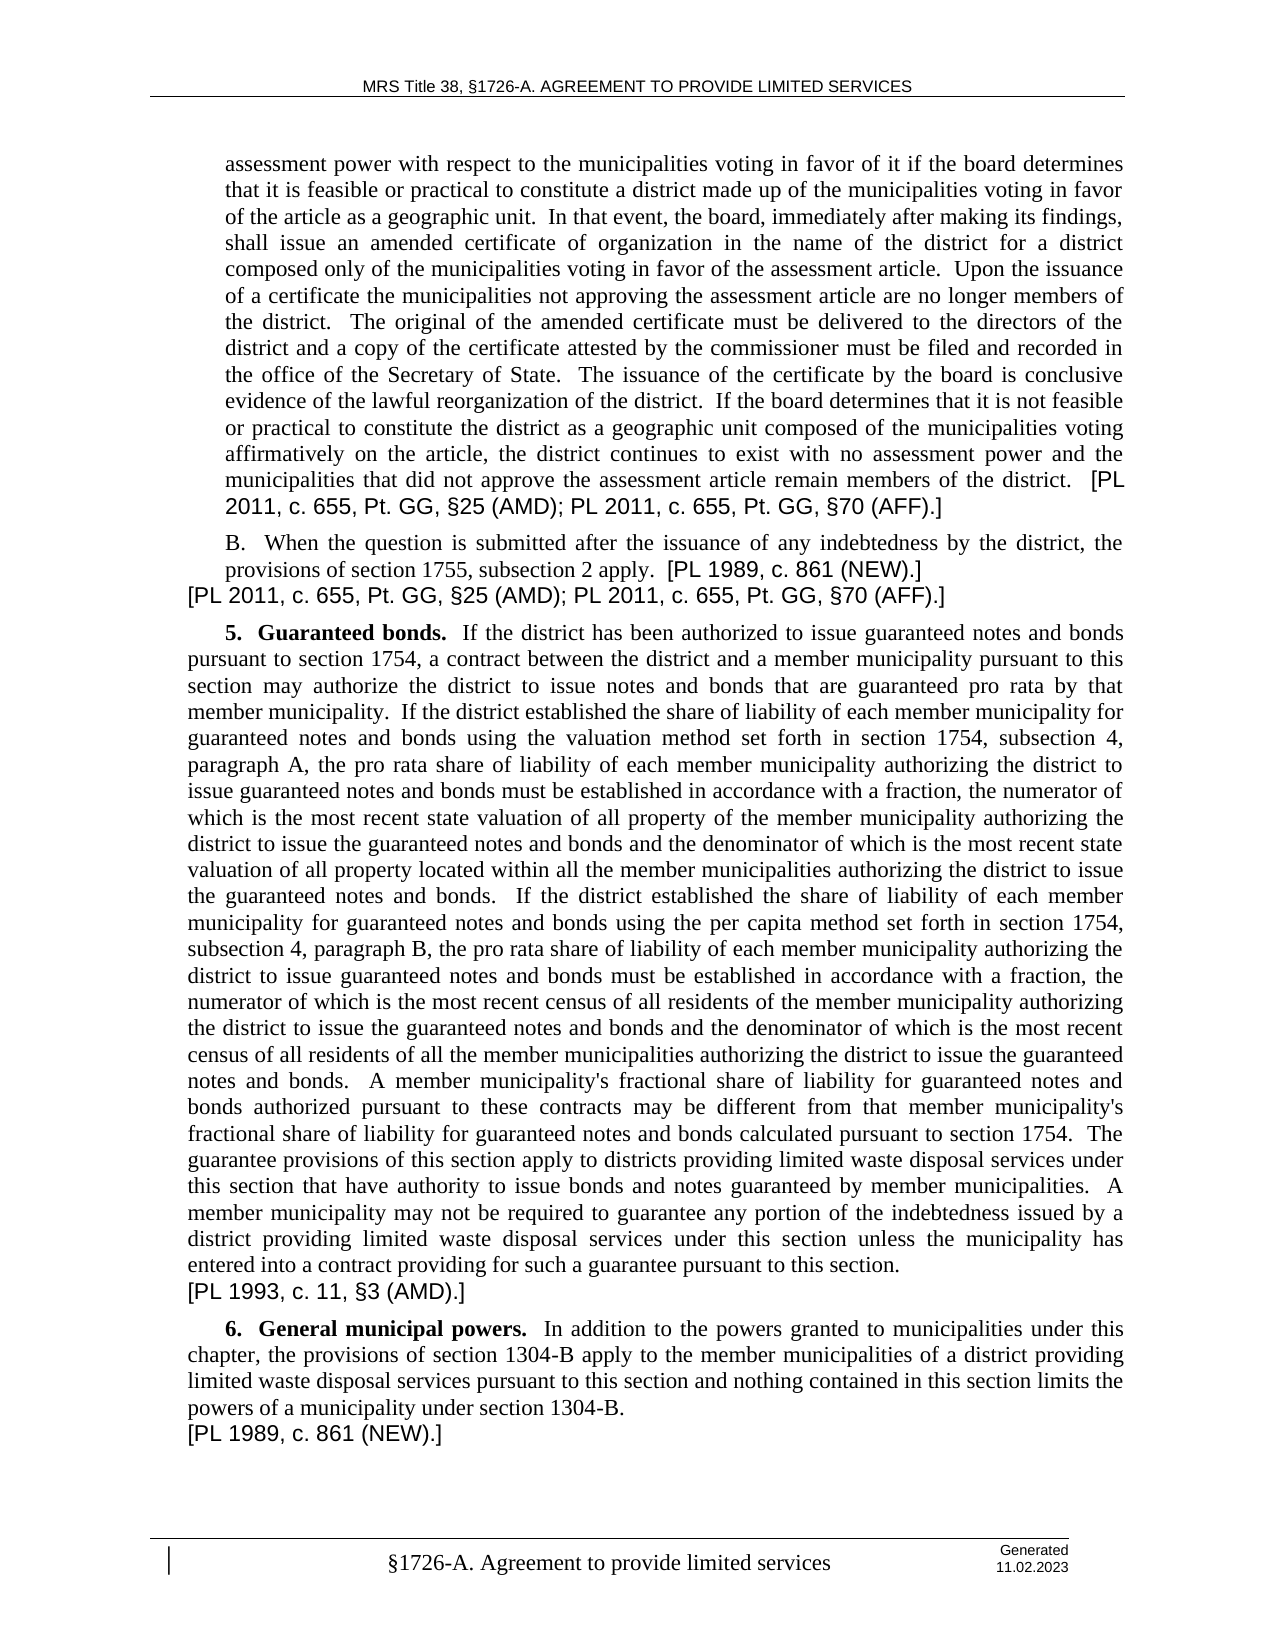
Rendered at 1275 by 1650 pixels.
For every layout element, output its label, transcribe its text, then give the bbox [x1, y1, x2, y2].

text [PL 1989, c. 861 (NEW).] [187, 1420, 1125, 1446]
text 6. General municipal powers. In addition to the powers granted to municipalities under this chapter, the provisions of section 1304‑B apply to the member municipalities of a district providing limited waste disposal services pursuant to this section and nothing contained in this section limits the powers of a municipality under section 1304‑B. [187, 1315, 1125, 1420]
text [PL 1993, c. 11, §3 (AMD).] [187, 1278, 1125, 1304]
text [PL 2011, c. 655, Pt. GG, §25 (AMD); PL 2011, c. 655, Pt. GG, §70 (AFF).] [187, 582, 1125, 609]
text 5. Guaranteed bonds. If the district has been authorized to issue guaranteed notes and bonds pursuant to section 1754, a contract between the district and a member municipality pursuant to this section may authorize the district to issue notes and bonds that are guaranteed pro rata by that member municipality. If the district established the share of liability of each member municipality for guaranteed notes and bonds using the valuation method set forth in section 1754, subsection 4, paragraph A, the pro rata share of liability of each member municipality authorizing the district to issue guaranteed notes and bonds must be established in accordance with a fraction, the numerator of which is the most recent state valuation of all property of the member municipality authorizing the district to issue the guaranteed notes and bonds and the denominator of which is the most recent state valuation of all property located within all the member municipalities authorizing the district to issue the guaranteed notes and bonds. If the district established the share of liability of each member municipality for guaranteed notes and bonds using the per capita method set forth in section 1754, subsection 4, paragraph B, the pro rata share of liability of each member municipality authorizing the district to issue guaranteed notes and bonds must be established in accordance with a fraction, the numerator of which is the most recent census of all residents of the member municipality authorizing the district to issue the guaranteed notes and bonds and the denominator of which is the most recent census of all residents of all the member municipalities authorizing the district to issue the guaranteed notes and bonds. A member municipality's fractional share of liability for guaranteed notes and bonds authorized pursuant to these contracts may be different from that member municipality's fractional share of liability for guaranteed notes and bonds calculated pursuant to section 1754. The guarantee provisions of this section apply to districts providing limited waste disposal services under this section that have authority to issue bonds and notes guaranteed by member municipalities. A member municipality may not be required to guarantee any portion of the indebtedness issued by a district providing limited waste disposal services under this section unless the municipality has entered into a contract providing for such a guarantee pursuant to this section. [187, 619, 1125, 1278]
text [225, 150, 1125, 519]
text B. When the question is submitted after the issuance of any indebtedness by the district, the provisions of section 1755, subsection 2 apply. [PL 1989, c. 861 (NEW).] [225, 529, 1125, 582]
